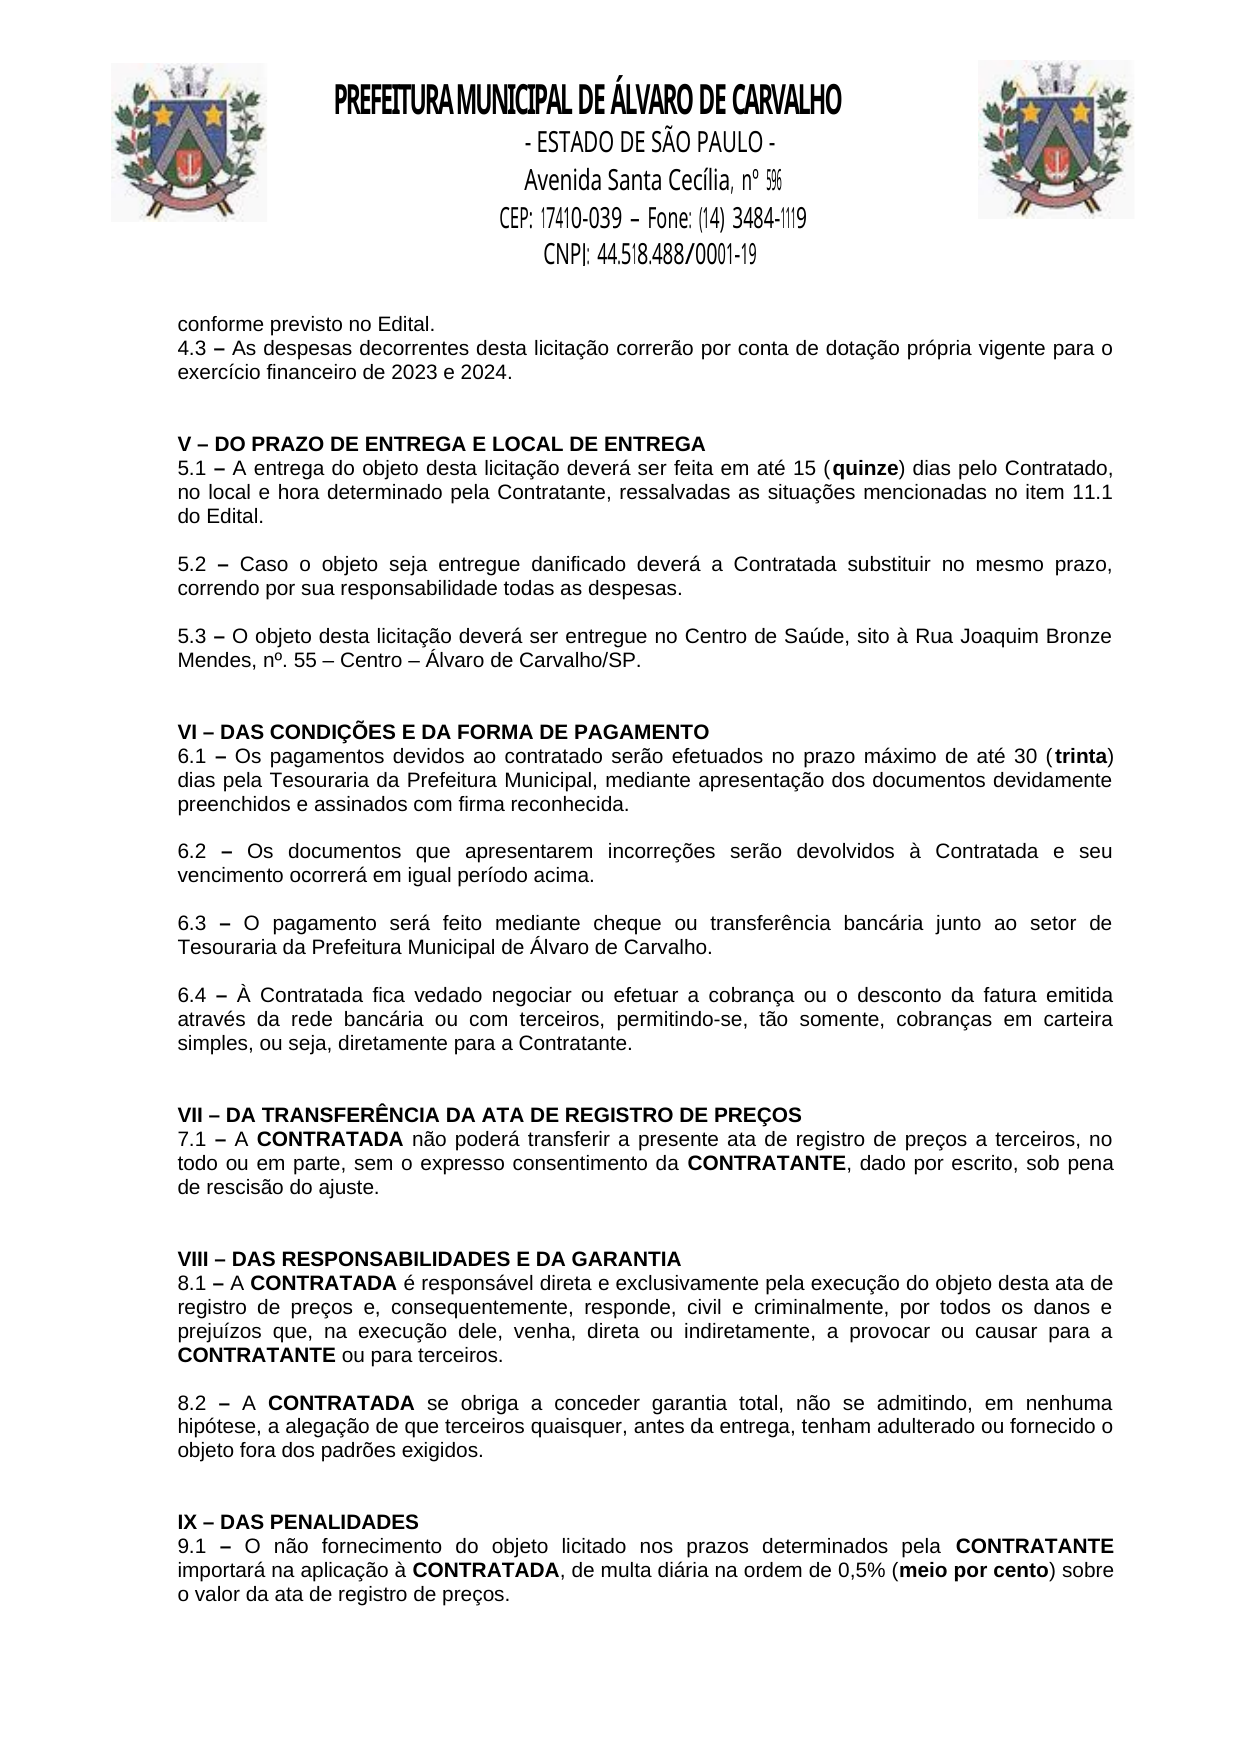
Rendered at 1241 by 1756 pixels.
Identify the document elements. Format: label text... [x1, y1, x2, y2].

text 5.1 – A entrega do objeto desta licitação deverá ser feita em até 15 (quinze) dias pelo Contratado, no local e hora determinado pela Contratante, ressalvadas as situações mencionadas no item 11.1 do Edital. [177, 456, 1114, 528]
text 8.1 – A CONTRATADA é responsável direta e exclusivamente pela execução do objeto desta ata de registro de preços e, consequentemente, responde, civil e criminalmente, por todos os danos e prejuízos que, na execução dele, venha, direta ou indiretamente, a provocar ou causar para a CONTRATANTE ou para terceiros. [177, 1271, 1114, 1366]
text 5.2 – Caso o objeto seja entregue danificado deverá a Contratada substituir no mesmo prazo, correndo por sua responsabilidade todas as despesas. [177, 552, 1114, 600]
text 8.2 – A CONTRATADA se obriga a conceder garantia total, não se admitindo, em nenhuma hipótese, a alegação de que terceiros quaisquer, antes da entrega, tenham adulterado ou fornecido o objeto fora dos padrões exigidos. [177, 1390, 1114, 1462]
picture [978, 60, 1135, 219]
text 6.1 – Os pagamentos devidos ao contratado serão efetuados no prazo máximo de até 30 (trinta) dias pela Tesouraria da Prefeitura Municipal, mediante apresentação dos documentos devidamente preenchidos e assinados com firma reconhecida. [177, 743, 1114, 815]
text V – DO PRAZO DE ENTREGA E LOCAL DE ENTREGA [177, 432, 1217, 456]
text VI – DAS CONDIÇÕES E DA FORMA DE PAGAMENTO [177, 719, 1217, 743]
picture [111, 63, 268, 222]
text IX – DAS PENALIDADES [177, 1510, 1217, 1534]
text 6.4 – À Contratada fica vedado negociar ou efetuar a cobrança ou o desconto da fatura emitida através da rede bancária ou com terceiros, permitindo-se, tão somente, cobranças em carteira simples, ou seja, diretamente para a Contratante. [177, 983, 1114, 1055]
text VII – DA TRANSFERÊNCIA DA ATA DE REGISTRO DE PREÇOS [177, 1103, 1217, 1127]
text 9.1 – O não fornecimento do objeto licitado nos prazos determinados pela CONTRATANTE importará na aplicação à CONTRATADA, de multa diária na ordem de 0,5% (meio por cento) sobre o valor da ata de registro de preços. [177, 1534, 1114, 1606]
text 4.3 – As despesas decorrentes desta licitação correrão por conta de dotação própria vigente para o exercício financeiro de 2023 e 2024. [177, 336, 1114, 384]
text 7.1 – A CONTRATADA não poderá transferir a presente ata de registro de preços a terceiros, no todo ou em parte, sem o expresso consentimento da CONTRATANTE, dado por escrito, sob pena de rescisão do ajuste. [177, 1127, 1114, 1199]
text 6.3 – O pagamento será feito mediante cheque ou transferência bancária junto ao setor de Tesouraria da Prefeitura Municipal de Álvaro de Carvalho. [177, 911, 1114, 959]
text VIII – DAS RESPONSABILIDADES E DA GARANTIA [177, 1247, 1217, 1271]
text 5.3 – O objeto desta licitação deverá ser entregue no Centro de Saúde, sito à Rua Joaquim Bronze Mendes, nº. 55 – Centro – Álvaro de Carvalho/SP. [177, 624, 1114, 672]
text 6.2 – Os documentos que apresentarem incorreções serão devolvidos à Contratada e seu vencimento ocorrerá em igual período acima. [177, 839, 1114, 887]
